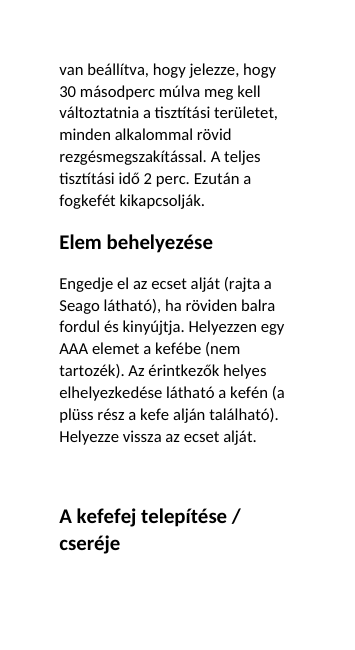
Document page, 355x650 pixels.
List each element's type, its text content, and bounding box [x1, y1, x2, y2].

text Engedje el az ecset alját (rajta a Seago látható), ha röviden balra fordul és kinyújtja. Helyezzen egy AAA elemet a kefébe (nem tartozék). Az érintkezők helyes elhelyezkedése látható a kefén (a plüss rész a kefe alján található). Helyezze vissza az ecset alját. [59, 273, 295, 446]
text A kefefej telepítése / cseréje [59, 503, 295, 556]
text Elem behelyezése [59, 229, 295, 254]
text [59, 59, 295, 211]
